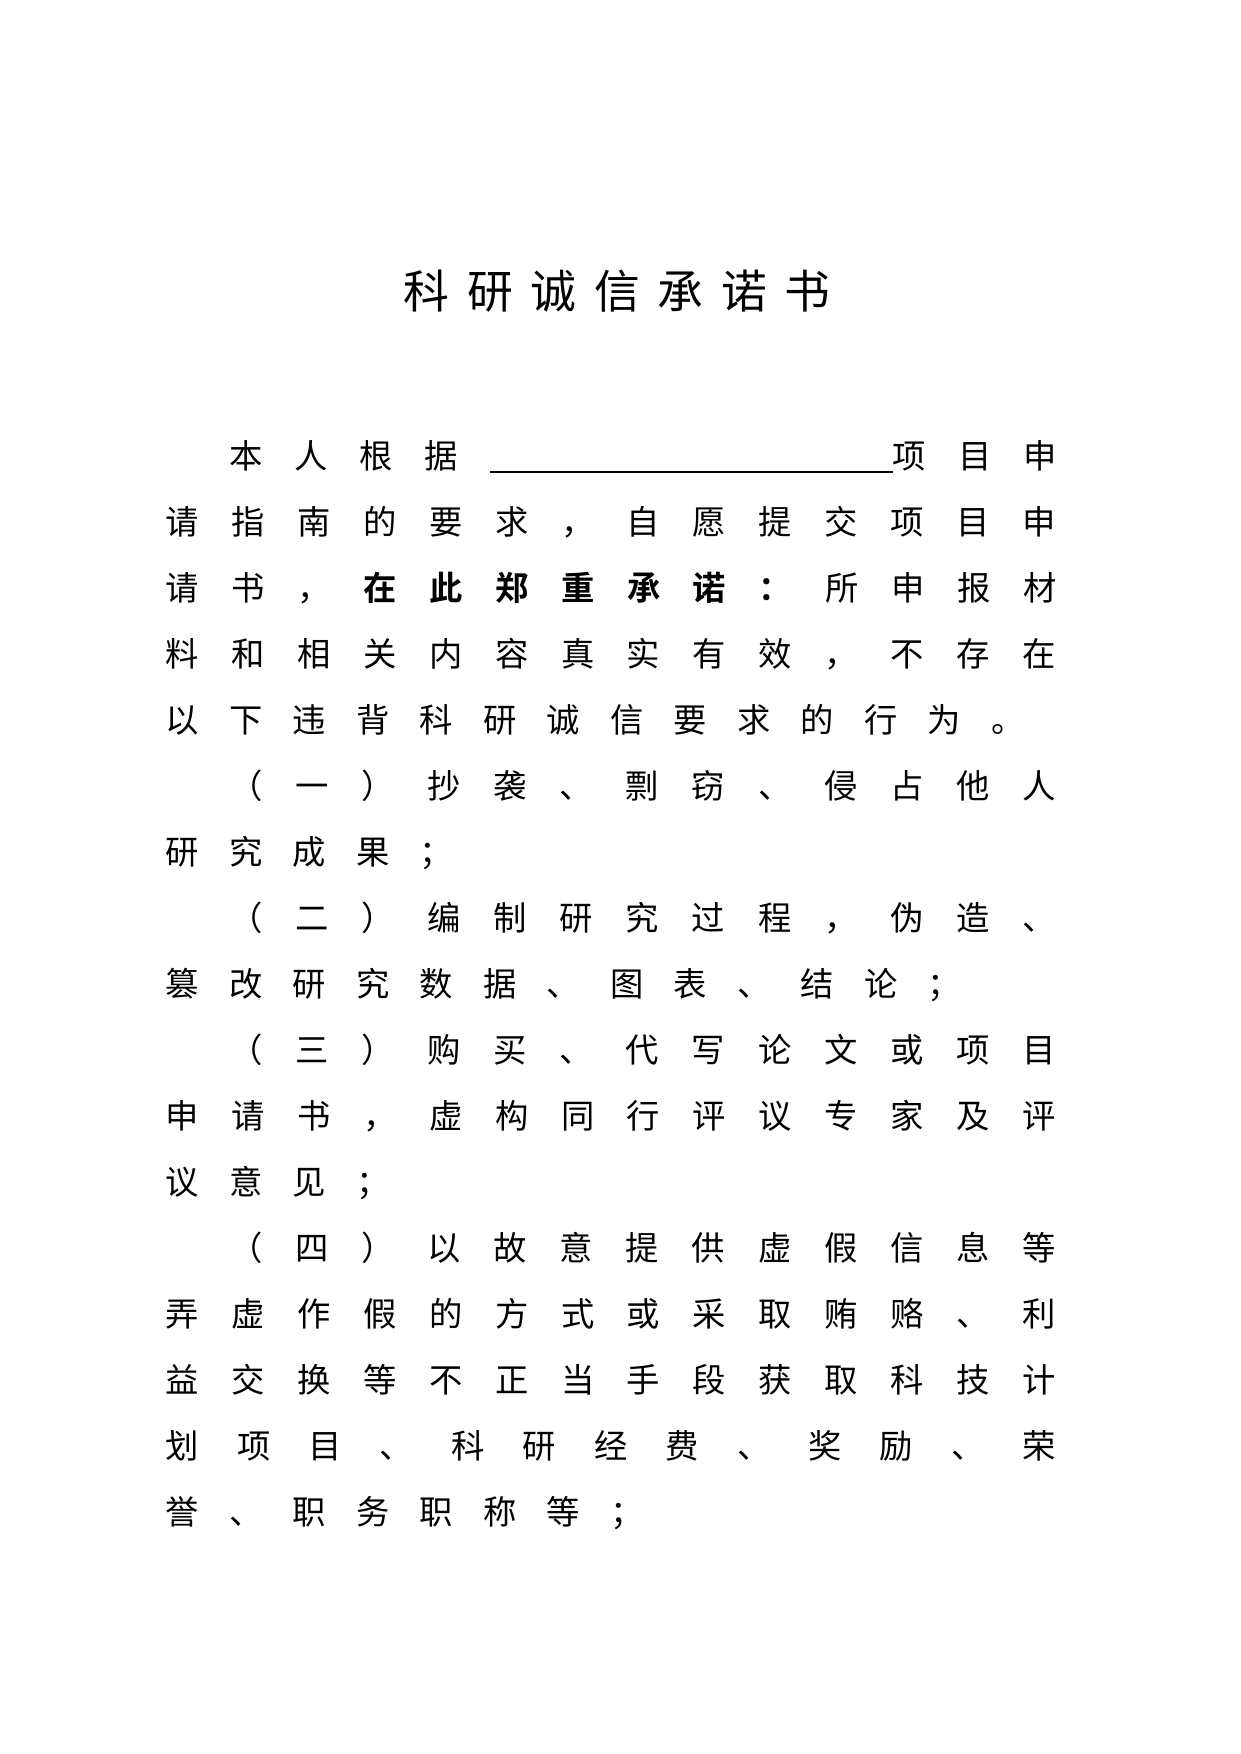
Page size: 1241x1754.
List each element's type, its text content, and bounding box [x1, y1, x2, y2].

text 本人根据 项目申请指南的要求，自愿提交项目申请书，在此郑重承诺：所申报材料和相关内容真实有效，不存在以下违背科研诚信要求的行为。 [165, 421, 1087, 751]
text 科研诚信承诺书 [165, 222, 1087, 354]
text （四）以故意提供虚假信息等弄虚作假的方式或采取贿赂、利益交换等不正当手段获取科技计划项目、科研经费、奖励、荣誉、职务职称等； [165, 1213, 1087, 1543]
text （三）购买、代写论文或项目申请书，虚构同行评议专家及评议意见； [165, 1015, 1087, 1213]
text （一）抄袭、剽窃、侵占他人研究成果； [165, 751, 1087, 883]
text （二）编制研究过程，伪造、篡改研究数据、图表、结论； [165, 883, 1087, 1015]
